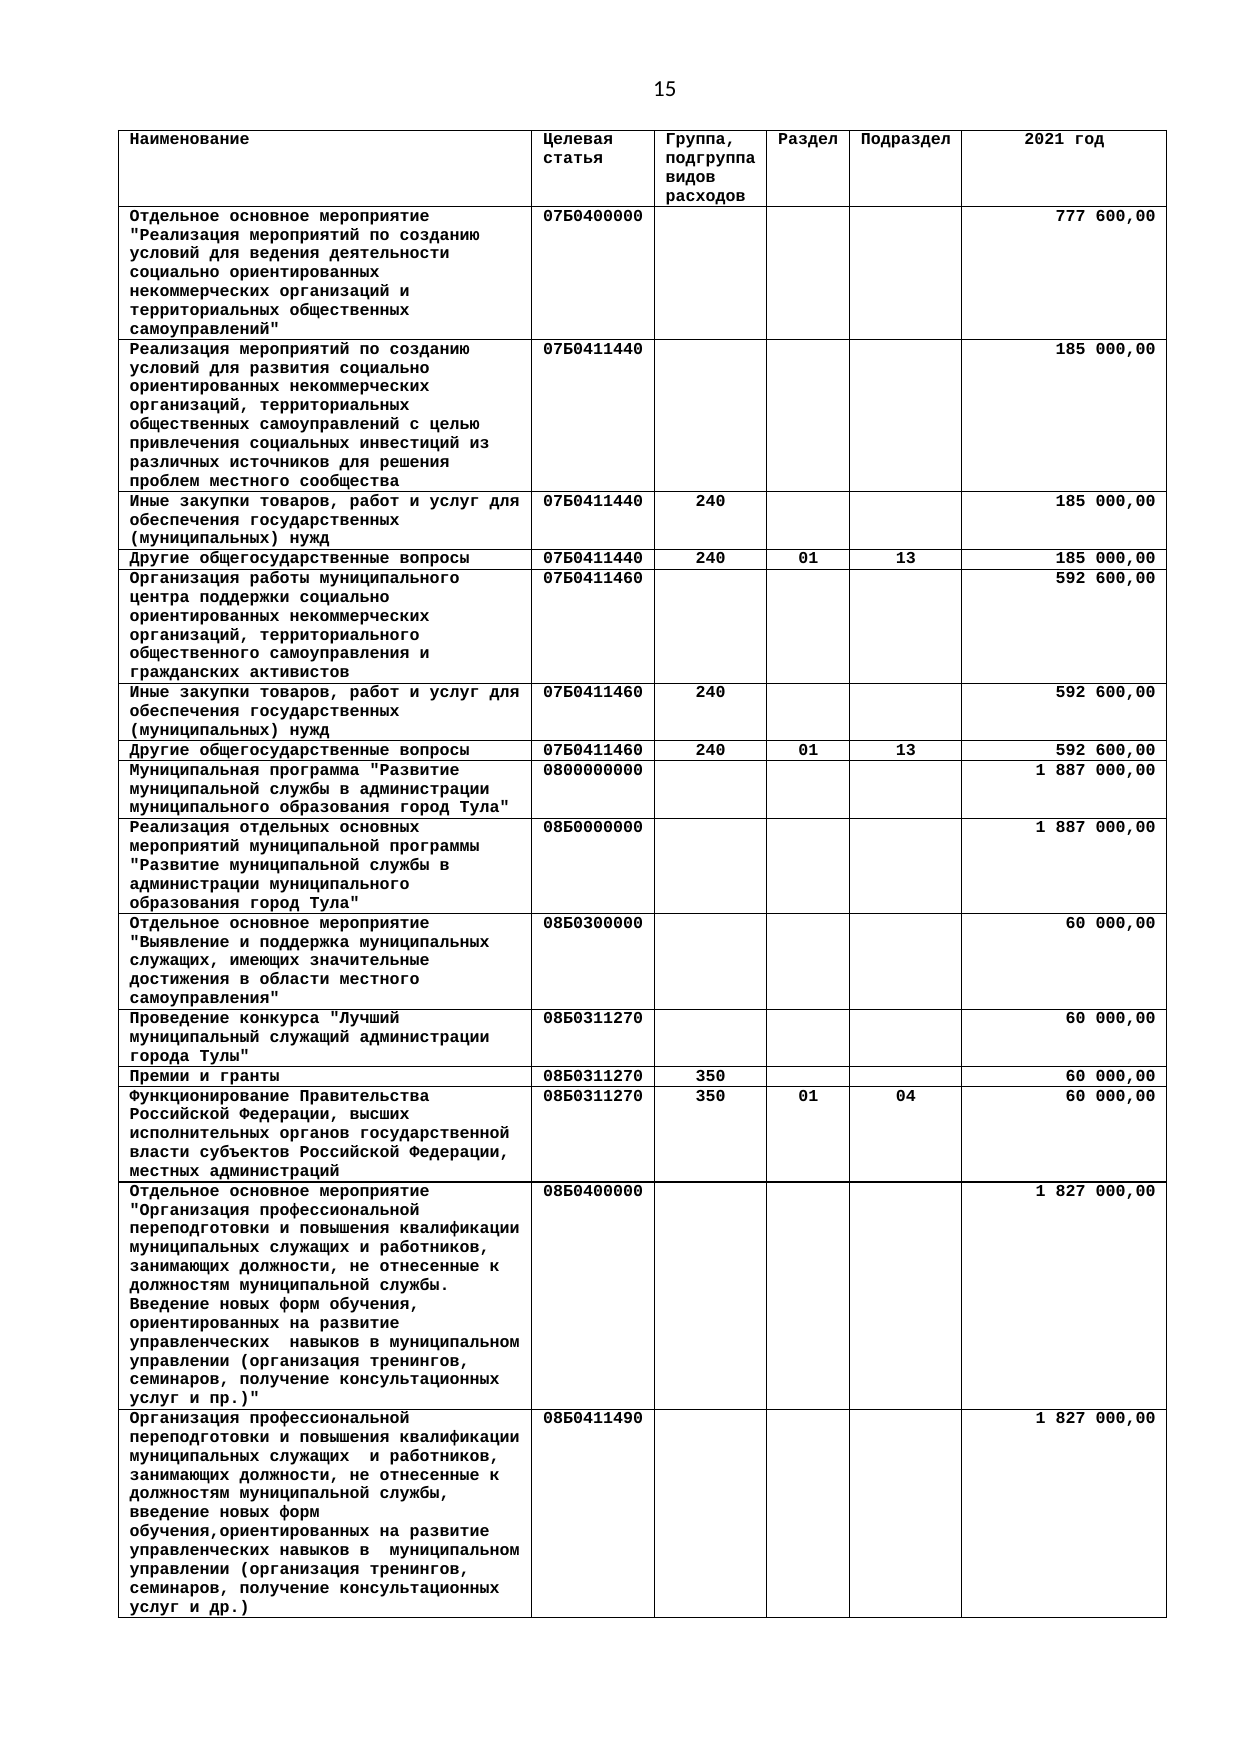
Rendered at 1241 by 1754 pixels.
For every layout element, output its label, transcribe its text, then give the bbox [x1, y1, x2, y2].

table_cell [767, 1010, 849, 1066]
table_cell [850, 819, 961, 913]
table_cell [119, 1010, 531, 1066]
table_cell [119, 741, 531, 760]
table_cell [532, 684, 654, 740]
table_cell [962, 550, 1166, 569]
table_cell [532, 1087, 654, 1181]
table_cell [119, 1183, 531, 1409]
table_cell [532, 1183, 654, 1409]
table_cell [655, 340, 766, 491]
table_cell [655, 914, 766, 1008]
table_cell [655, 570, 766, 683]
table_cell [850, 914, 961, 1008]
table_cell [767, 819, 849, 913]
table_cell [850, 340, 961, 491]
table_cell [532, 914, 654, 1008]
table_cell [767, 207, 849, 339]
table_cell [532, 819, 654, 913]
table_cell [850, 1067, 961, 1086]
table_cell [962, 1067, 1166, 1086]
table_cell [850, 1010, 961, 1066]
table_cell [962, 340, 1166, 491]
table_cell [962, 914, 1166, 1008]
table_header Подраздел [850, 131, 961, 206]
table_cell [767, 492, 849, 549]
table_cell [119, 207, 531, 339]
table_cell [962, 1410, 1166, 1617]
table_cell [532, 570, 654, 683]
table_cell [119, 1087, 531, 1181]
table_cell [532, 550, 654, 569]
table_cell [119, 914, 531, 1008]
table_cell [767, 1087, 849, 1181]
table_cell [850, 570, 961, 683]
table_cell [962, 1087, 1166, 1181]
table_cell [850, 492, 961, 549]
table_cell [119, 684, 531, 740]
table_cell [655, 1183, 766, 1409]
table_header Наименование [119, 131, 531, 206]
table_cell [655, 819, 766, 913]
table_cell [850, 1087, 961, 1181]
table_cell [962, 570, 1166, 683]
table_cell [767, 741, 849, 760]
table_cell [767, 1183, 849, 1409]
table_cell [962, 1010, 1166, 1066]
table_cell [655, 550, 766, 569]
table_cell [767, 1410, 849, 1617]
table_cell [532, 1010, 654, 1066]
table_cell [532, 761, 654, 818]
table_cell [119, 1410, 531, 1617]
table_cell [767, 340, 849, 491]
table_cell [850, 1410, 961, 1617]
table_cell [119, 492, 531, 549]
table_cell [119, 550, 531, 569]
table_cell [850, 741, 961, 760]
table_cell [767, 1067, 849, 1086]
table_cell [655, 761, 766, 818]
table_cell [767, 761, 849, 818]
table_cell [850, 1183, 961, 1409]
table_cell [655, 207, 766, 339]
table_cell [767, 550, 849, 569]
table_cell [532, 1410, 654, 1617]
table_header Раздел [767, 131, 849, 206]
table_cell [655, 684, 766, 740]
table_header 2021 год [962, 131, 1166, 206]
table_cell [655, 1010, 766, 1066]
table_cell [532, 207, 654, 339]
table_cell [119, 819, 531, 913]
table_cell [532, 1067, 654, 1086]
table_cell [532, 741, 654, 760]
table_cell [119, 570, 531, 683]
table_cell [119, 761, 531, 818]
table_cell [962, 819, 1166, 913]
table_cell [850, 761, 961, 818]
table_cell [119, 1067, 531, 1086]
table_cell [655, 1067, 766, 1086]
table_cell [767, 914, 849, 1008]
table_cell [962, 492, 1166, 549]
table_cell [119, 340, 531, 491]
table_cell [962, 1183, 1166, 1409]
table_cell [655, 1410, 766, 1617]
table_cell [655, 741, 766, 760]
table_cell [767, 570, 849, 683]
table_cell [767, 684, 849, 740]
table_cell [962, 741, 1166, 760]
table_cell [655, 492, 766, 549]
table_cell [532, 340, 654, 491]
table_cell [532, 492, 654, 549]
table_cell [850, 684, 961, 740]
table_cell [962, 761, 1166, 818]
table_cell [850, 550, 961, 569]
table_header Группа, подгруппа видов расходов [655, 131, 766, 206]
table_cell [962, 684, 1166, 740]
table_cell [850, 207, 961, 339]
table_header Целевая статья [532, 131, 654, 206]
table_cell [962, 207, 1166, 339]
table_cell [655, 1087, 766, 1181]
